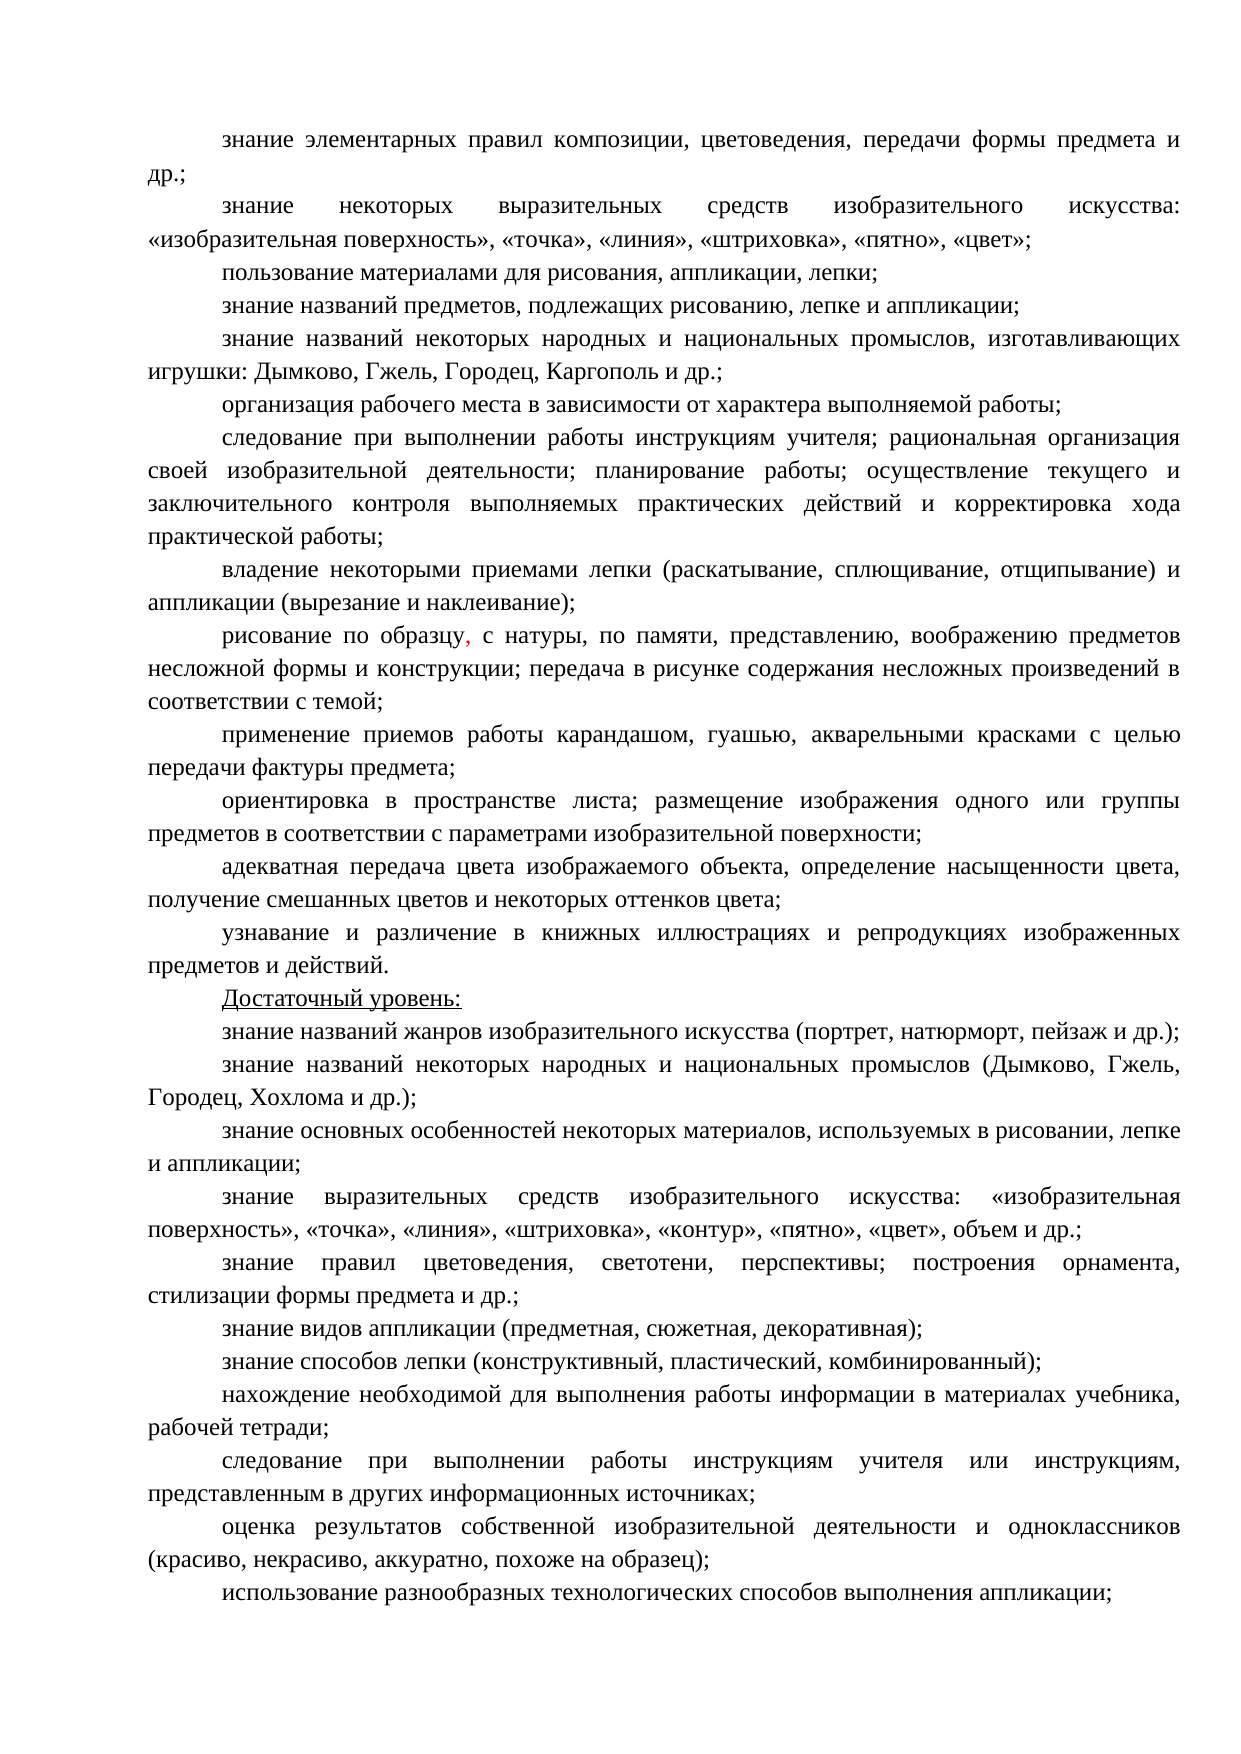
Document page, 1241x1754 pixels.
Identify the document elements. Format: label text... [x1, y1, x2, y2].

text знание способов лепки (конструктивный, пластический, комбинированный); [148, 1346, 1181, 1375]
text рисование по образцу, с натуры, по памяти, представлению, воображению предметов несложной формы и конструкции; передача в рисунке содержания несложных произведений в соответствии с темой; [148, 620, 1181, 715]
text адекватная передача цвета изображаемого объекта, определение насыщенности цвета, получение смешанных цветов и некоторых оттенков цвета; [148, 851, 1181, 913]
text оценка результатов собственной изобразительной деятельности и одноклассников (красиво, некрасиво, аккуратно, похоже на образец); [148, 1511, 1181, 1573]
text применение приемов работы карандашом, гуашью, акварельными красками с целью передачи фактуры предмета; [148, 719, 1181, 781]
text знание некоторых выразительных средств изобразительного искусства: «изобразительная поверхность», «точка», «линия», «штриховка», «пятно», «цвет»; [148, 191, 1181, 252]
text нахождение необходимой для выполнения работы информации в материалах учебника, рабочей тетради; [148, 1379, 1181, 1441]
text следование при выполнении работы инструкциям учителя; рациональная организация своей изобразительной деятельности; планирование работы; осуществление текущего и заключительного контроля выполняемых практических действий и корректировка хода практической работы; [148, 422, 1181, 549]
text знание названий некоторых народных и национальных промыслов (Дымково, Гжель, Городец, Хохлома и др.); [148, 1049, 1181, 1111]
text знание названий предметов, подлежащих рисованию, лепке и аппликации; [148, 290, 1181, 318]
text ориентировка в пространстве листа; размещение изображения одного или группы предметов в соответствии с параметрами изобразительной поверхности; [148, 785, 1181, 847]
text узнавание и различение в книжных иллюстрациях и репродукциях изображенных предметов и действий. [148, 917, 1181, 979]
text владение некоторыми приемами лепки (раскатывание, сплющивание, отщипывание) и аппликации (вырезание и наклеивание); [148, 554, 1181, 616]
text знание названий жанров изобразительного искусства (портрет, натюрморт, пейзаж и др.); [148, 1016, 1181, 1045]
text знание видов аппликации (предметная, сюжетная, декоративная); [148, 1313, 1181, 1342]
list Достаточный уровень: [148, 983, 1181, 1012]
text знание выразительных средств изобразительного искусства: «изобразительная поверхность», «точка», «линия», «штриховка», «контур», «пятно», «цвет», объем и др.; [148, 1181, 1181, 1243]
list пользование материалами для рисования, аппликации, лепки; [148, 257, 1181, 285]
text организация рабочего места в зависимости от характера выполняемой работы; [148, 389, 1181, 417]
text знание названий некоторых народных и национальных промыслов, изготавливающих игрушки: Дымково, Гжель, Городец, Каргополь и др.; [148, 323, 1181, 384]
text знание элементарных правил композиции, цветоведения, передачи формы предмета и др.; [148, 124, 1181, 186]
list использование разнообразных технологических способов выполнения аппликации; [148, 1577, 1181, 1606]
text следование при выполнении работы инструкциям учителя или инструкциям, представленным в других информационных источниках; [148, 1445, 1181, 1507]
text знание правил цветоведения, светотени, перспективы; построения орнамента, стилизации формы предмета и др.; [148, 1247, 1181, 1309]
text знание основных особенностей некоторых материалов, используемых в рисовании, лепке и аппликации; [148, 1115, 1181, 1177]
